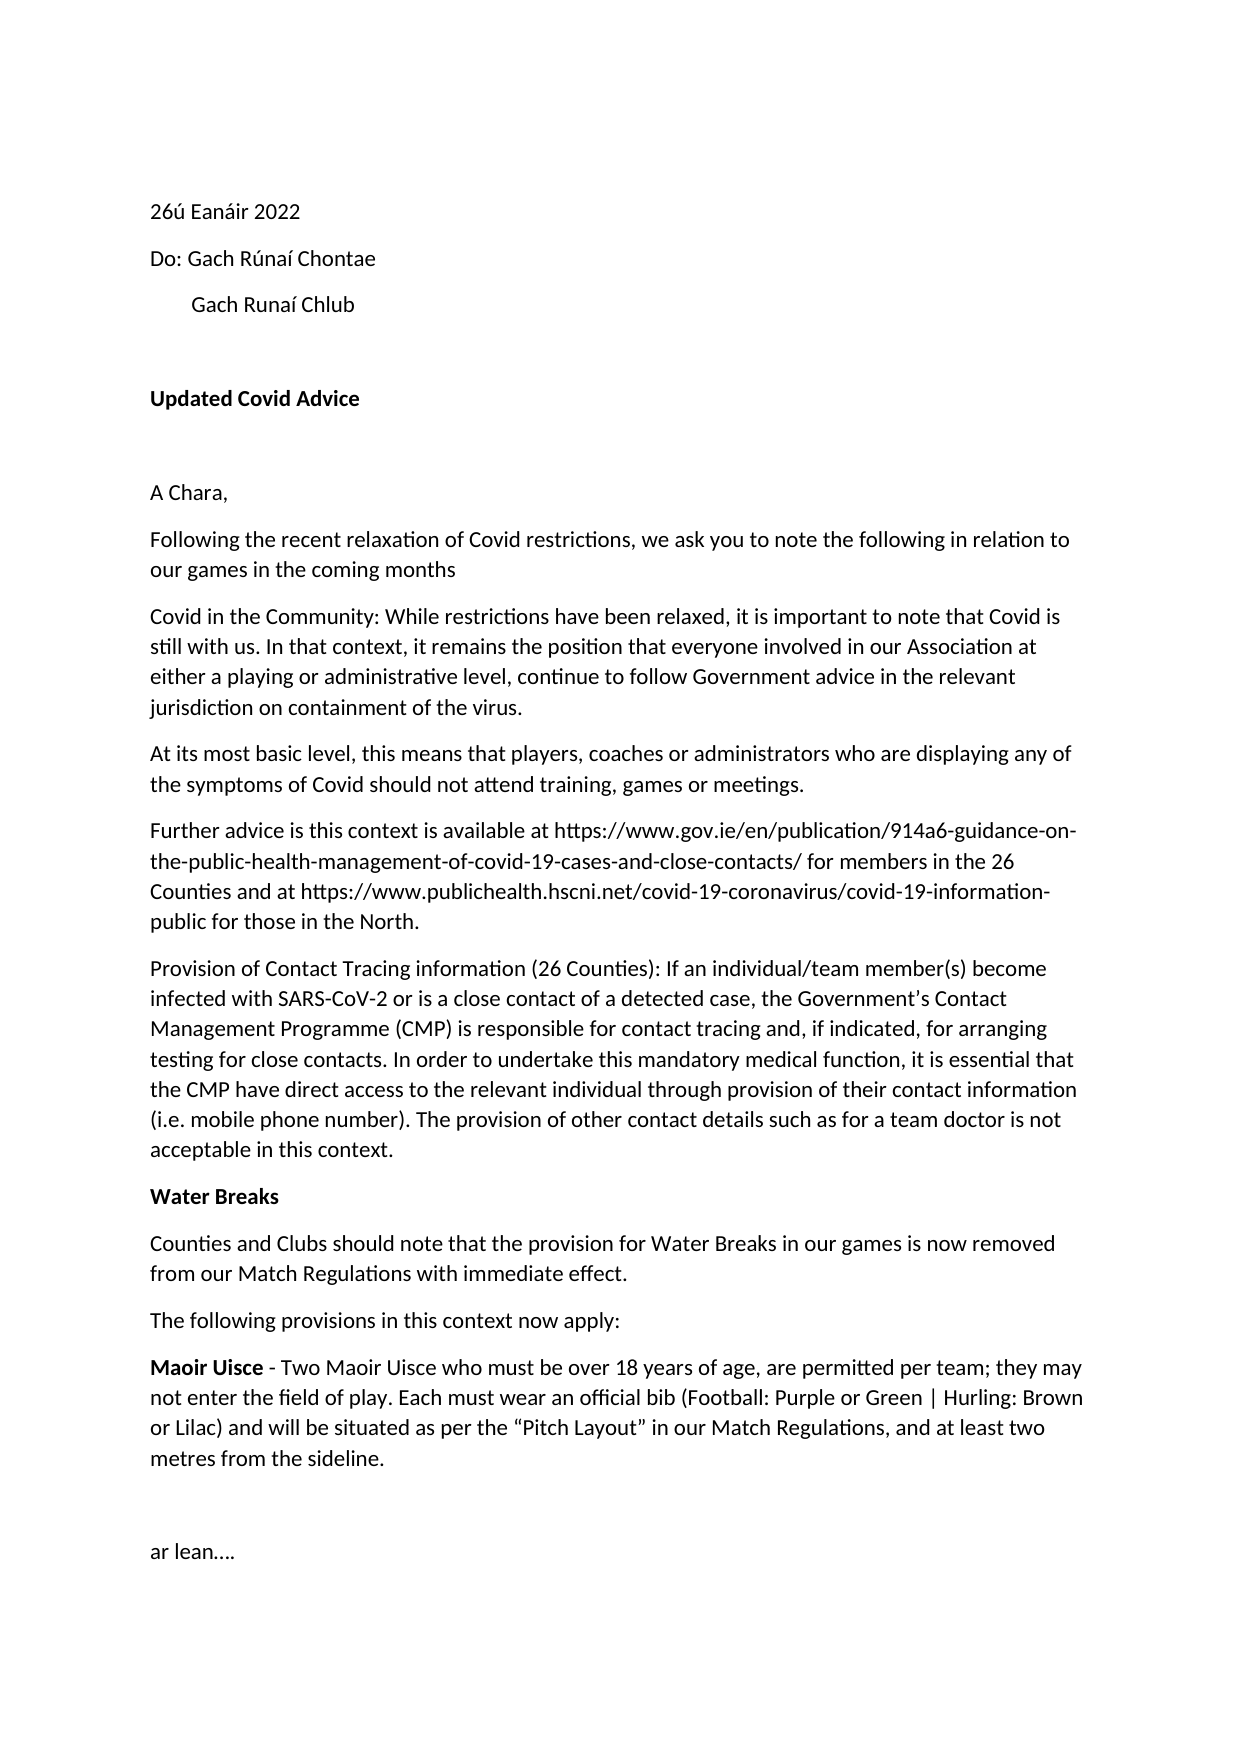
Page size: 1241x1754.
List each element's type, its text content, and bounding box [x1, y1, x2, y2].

text Gach Runaí Chlub [150, 291, 1090, 319]
text Further advice is this context is available at https://www.gov.ie/en/publication/914a6-guidance-on-the-public-health-management-of-covid-19-cases-and-close-contacts/ for members in the 26 Counties and at https://www.publichealth.hscni.net/covid-19-coronavirus/covid-19-information-public for those in the North. [150, 817, 1090, 935]
text ar lean…. [150, 1537, 1090, 1566]
text Updated Covid Advice [150, 384, 1090, 412]
text Counties and Clubs should note that the provision for Water Breaks in our games is now removed from our Match Regulations with immediate effect. [150, 1229, 1090, 1287]
text Maoir Uisce - Two Maoir Uisce who must be over 18 years of age, are permitted per team; they may not enter the field of play. Each must wear an official bib (Football: Purple or Green | Hurling: Brown or Lilac) and will be situated as per the “Pitch Layout” in our Match Regulations, and at least two metres from the sideline. [150, 1353, 1090, 1472]
text Following the recent relaxation of Covid restrictions, we ask you to note the following in relation to our games in the coming months [150, 525, 1090, 583]
text Provision of Contact Tracing information (26 Counties): If an individual/team member(s) become infected with SARS-CoV-2 or is a close contact of a detected case, the Government’s Contact Management Programme (CMP) is responsible for contact tracing and, if indicated, for arranging testing for close contacts. In order to undertake this mandatory medical function, it is essential that the CMP have direct access to the relevant individual through provision of their contact information (i.e. mobile phone number). The provision of other contact details such as for a team doctor is not acceptable in this context. [150, 954, 1090, 1163]
text Water Breaks [150, 1182, 1090, 1210]
text The following provisions in this context now apply: [150, 1306, 1090, 1334]
text Covid in the Community: While restrictions have been relaxed, it is important to note that Covid is still with us. In that context, it remains the position that everyone involved in our Association at either a playing or administrative level, continue to follow Government advice in the relevant jurisdiction on containment of the virus. [150, 602, 1090, 721]
text A Chara, [150, 478, 1090, 506]
text At its most basic level, this means that players, coaches or administrators who are displaying any of the symptoms of Covid should not attend training, games or meetings. [150, 739, 1090, 798]
text Do: Gach Rúnaí Chontae [150, 244, 1090, 272]
text 26ú Eanáir 2022 [150, 197, 1090, 225]
